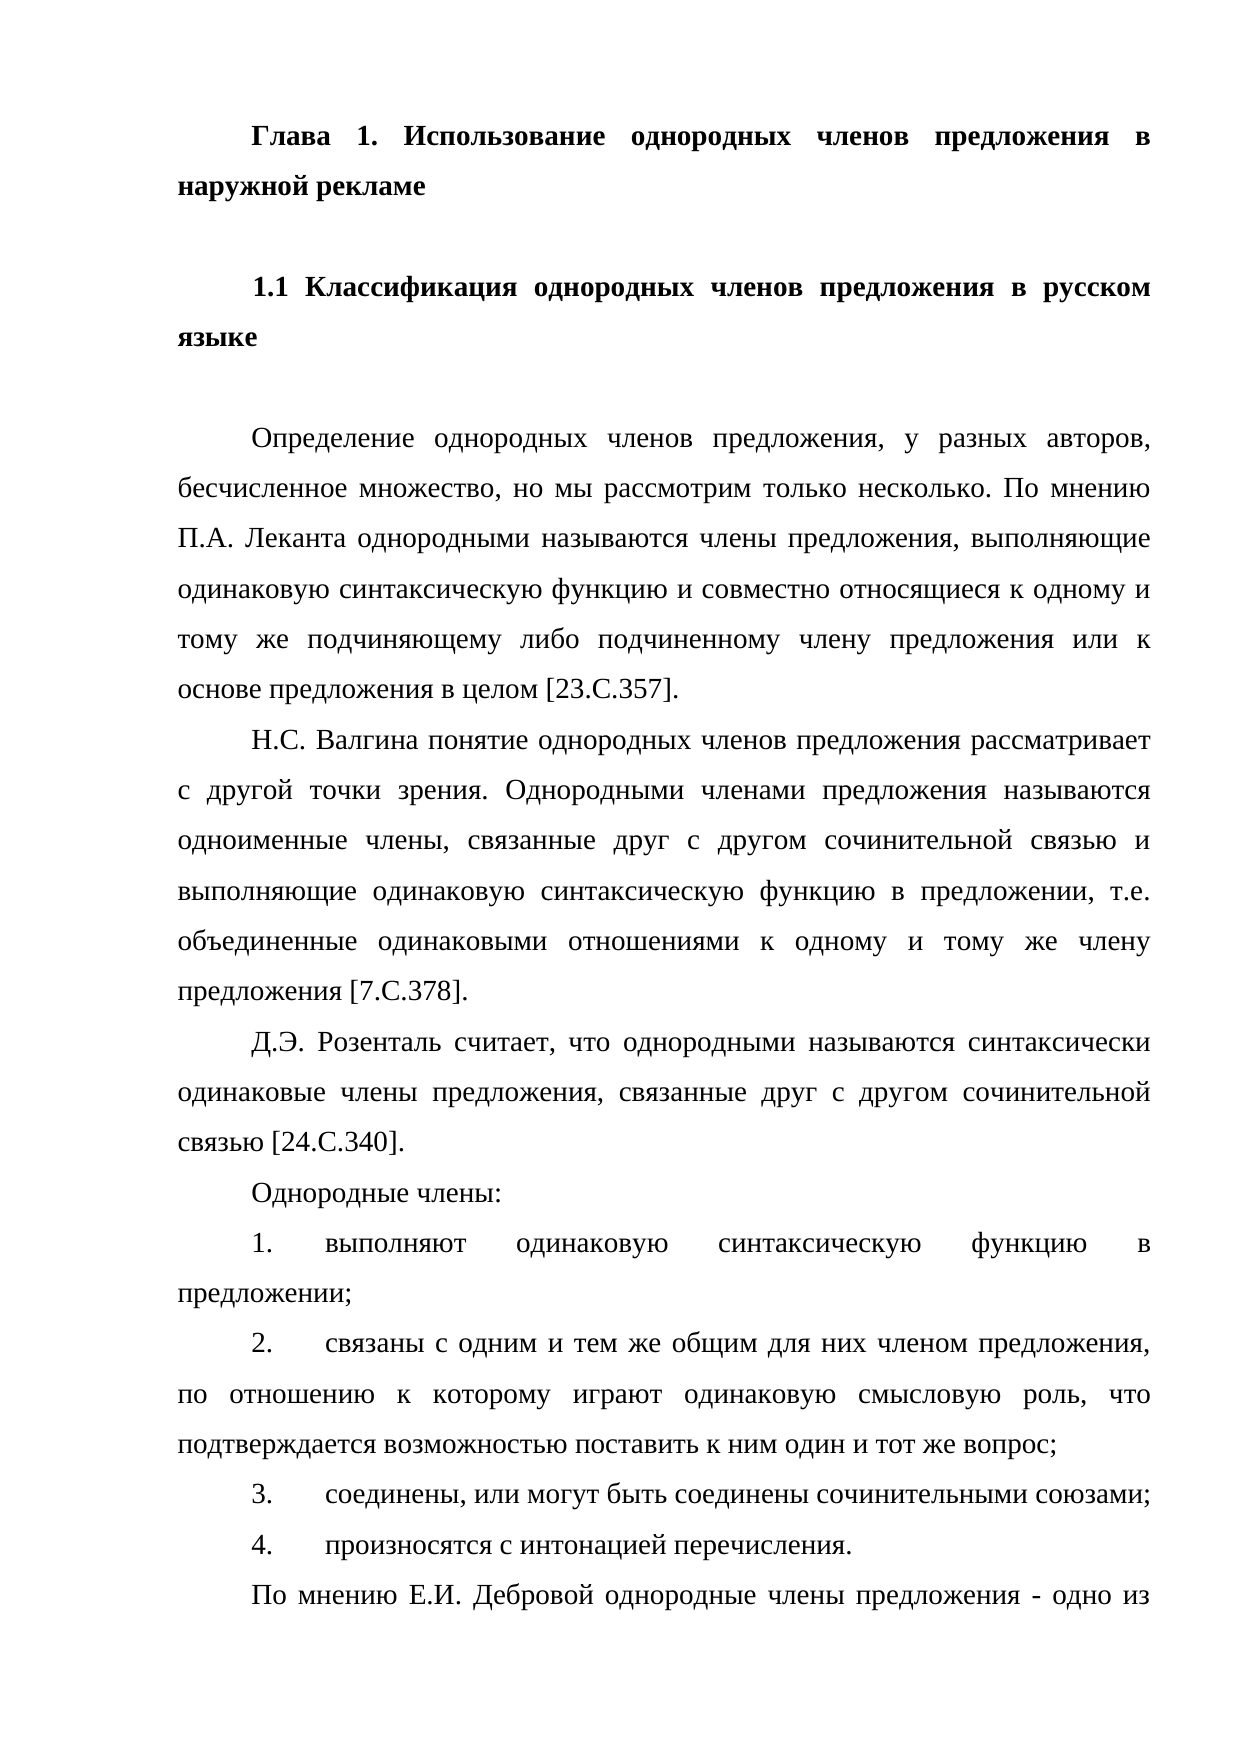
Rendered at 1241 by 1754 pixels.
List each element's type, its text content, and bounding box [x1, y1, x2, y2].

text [177, 1577, 1152, 1611]
text Однородные члены: [177, 1175, 1152, 1208]
text Д.Э. Розенталь считает, что однородными называются синтаксически одинаковые члены предложения, связанные друг с другом сочинительной связью [24.С.340]. [177, 1024, 1152, 1158]
list выполняют одинаковую синтаксическую функцию в предложении; [177, 1225, 1152, 1309]
list связаны с одним и тем же общим для них членом предложения, по отношению к которому играют одинаковую смысловую роль, что подтверждается возможностью поставить к ним один и тот же вопрос; [177, 1326, 1152, 1460]
text Глава 1. Использование однородных членов предложения в наружной рекламе [177, 118, 1152, 202]
text Определение однородных членов предложения, у разных авторов, бесчисленное множество, но мы рассмотрим только несколько. По мнению П.А. Леканта однородными называются члены предложения, выполняющие одинаковую синтаксическую функцию и совместно относящиеся к одному и тому же подчиняющему либо подчиненному члену предложения или к основе предложения в целом [23.С.357]. [177, 420, 1152, 705]
list соединены, или могут быть соединены сочинительными союзами; [177, 1477, 1152, 1510]
list произносятся с интонацией перечисления. [177, 1527, 1152, 1560]
text 1.1 Классификация однородных членов предложения в русском языке [177, 269, 1152, 353]
text Н.С. Валгина понятие однородных членов предложения рассматривает с другой точки зрения. Однородными членами предложения называются одноименные члены, связанные друг с другом сочинительной связью и выполняющие одинаковую синтаксическую функцию в предложении, т.е. объединенные одинаковыми отношениями к одному и тому же члену предложения [7.С.378]. [177, 722, 1152, 1007]
